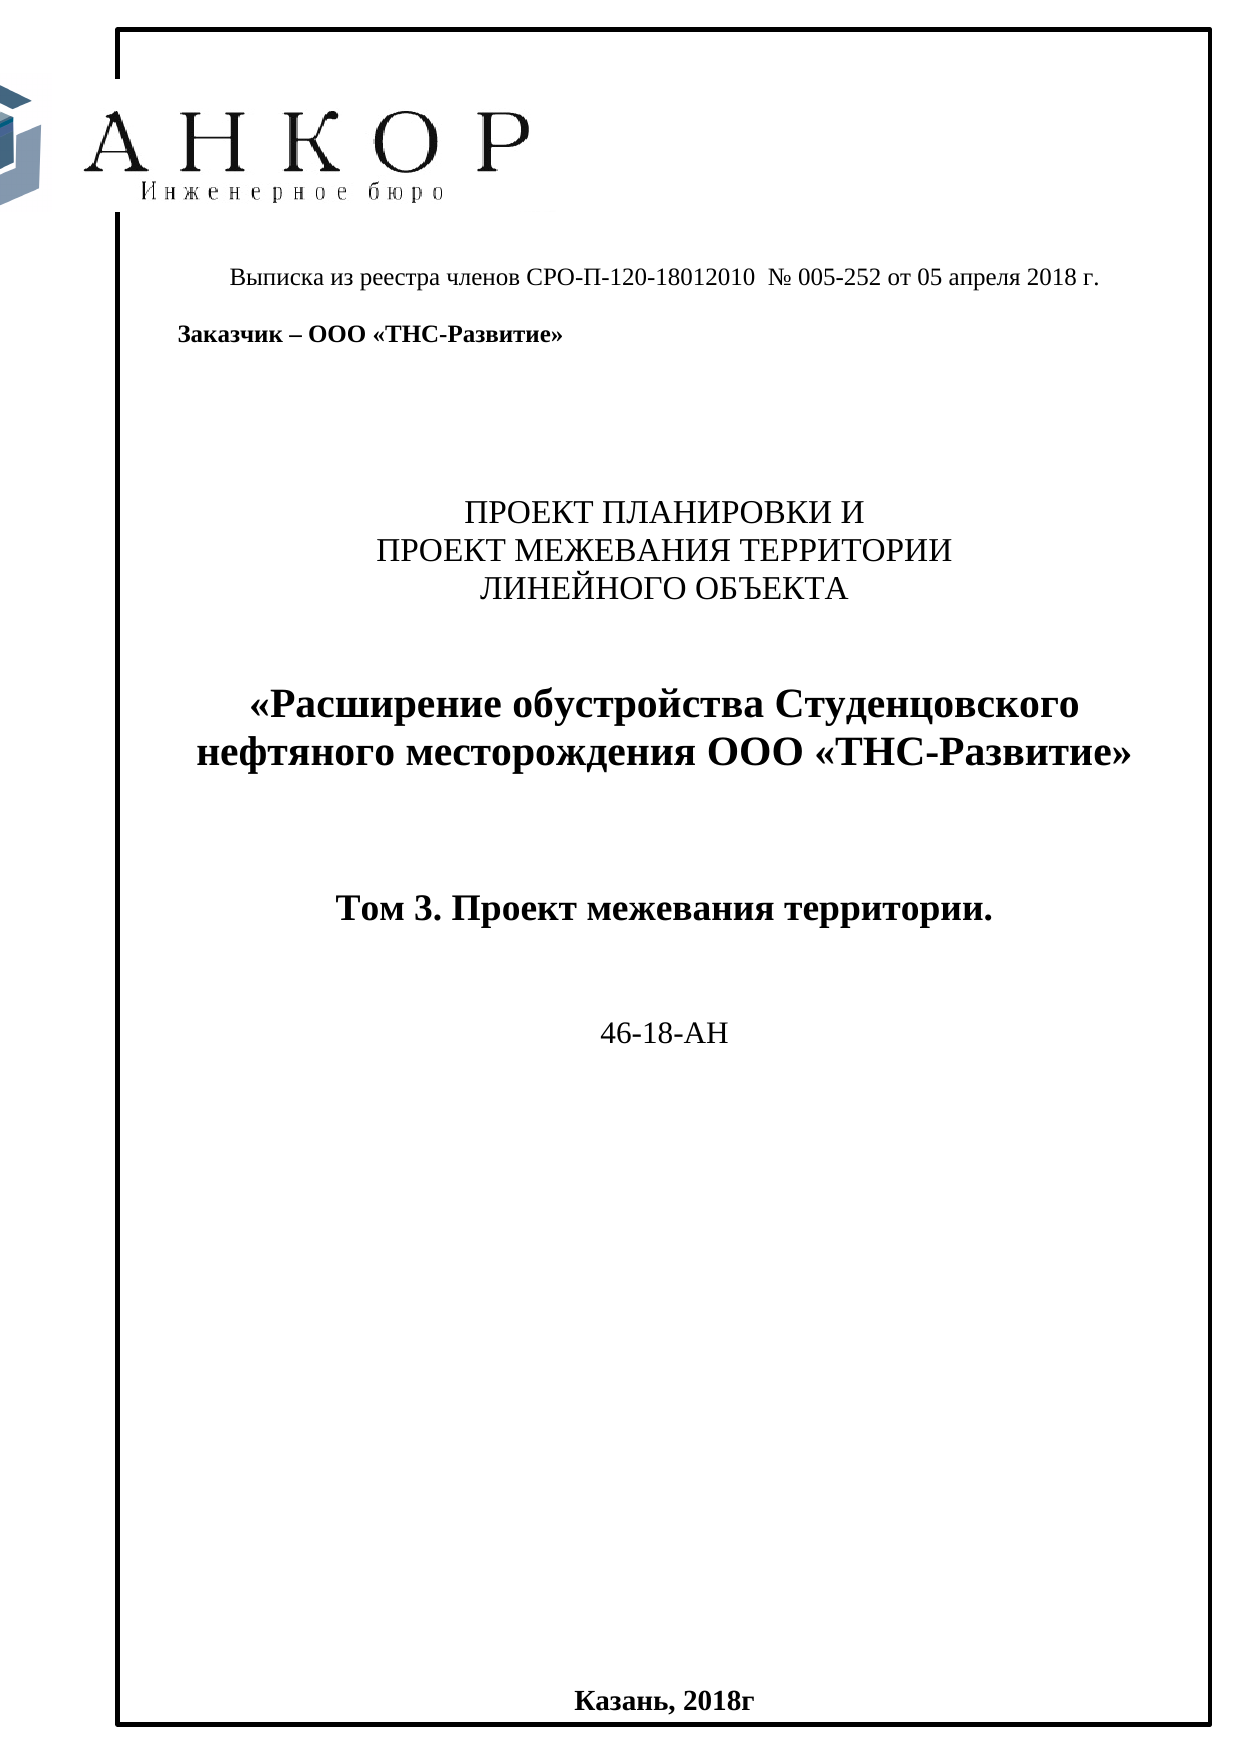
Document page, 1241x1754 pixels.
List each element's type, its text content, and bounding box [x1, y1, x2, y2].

list Выписка из реестра членов СРО-П-120-18012010 № 005-252 от 05 апреля 2018 г. [177, 262, 1152, 291]
list ЛИНЕЙНОГО ОБЪЕКТА [177, 569, 1152, 607]
text 46-18-АН [177, 1015, 1152, 1051]
text Заказчик – ООО «ТНС-Развитие» [177, 319, 1152, 348]
list ПРОЕКТ ПЛАНИРОВКИ И [177, 492, 1152, 530]
text «Расширение обустройства Студенцовского нефтяного месторождения ООО «ТНС-Развитие» [177, 679, 1152, 775]
text Том 3. Проект межевания территории. [177, 885, 1152, 928]
list ПРОЕКТ МЕЖЕВАНИЯ ТЕРРИТОРИИ [177, 530, 1152, 569]
